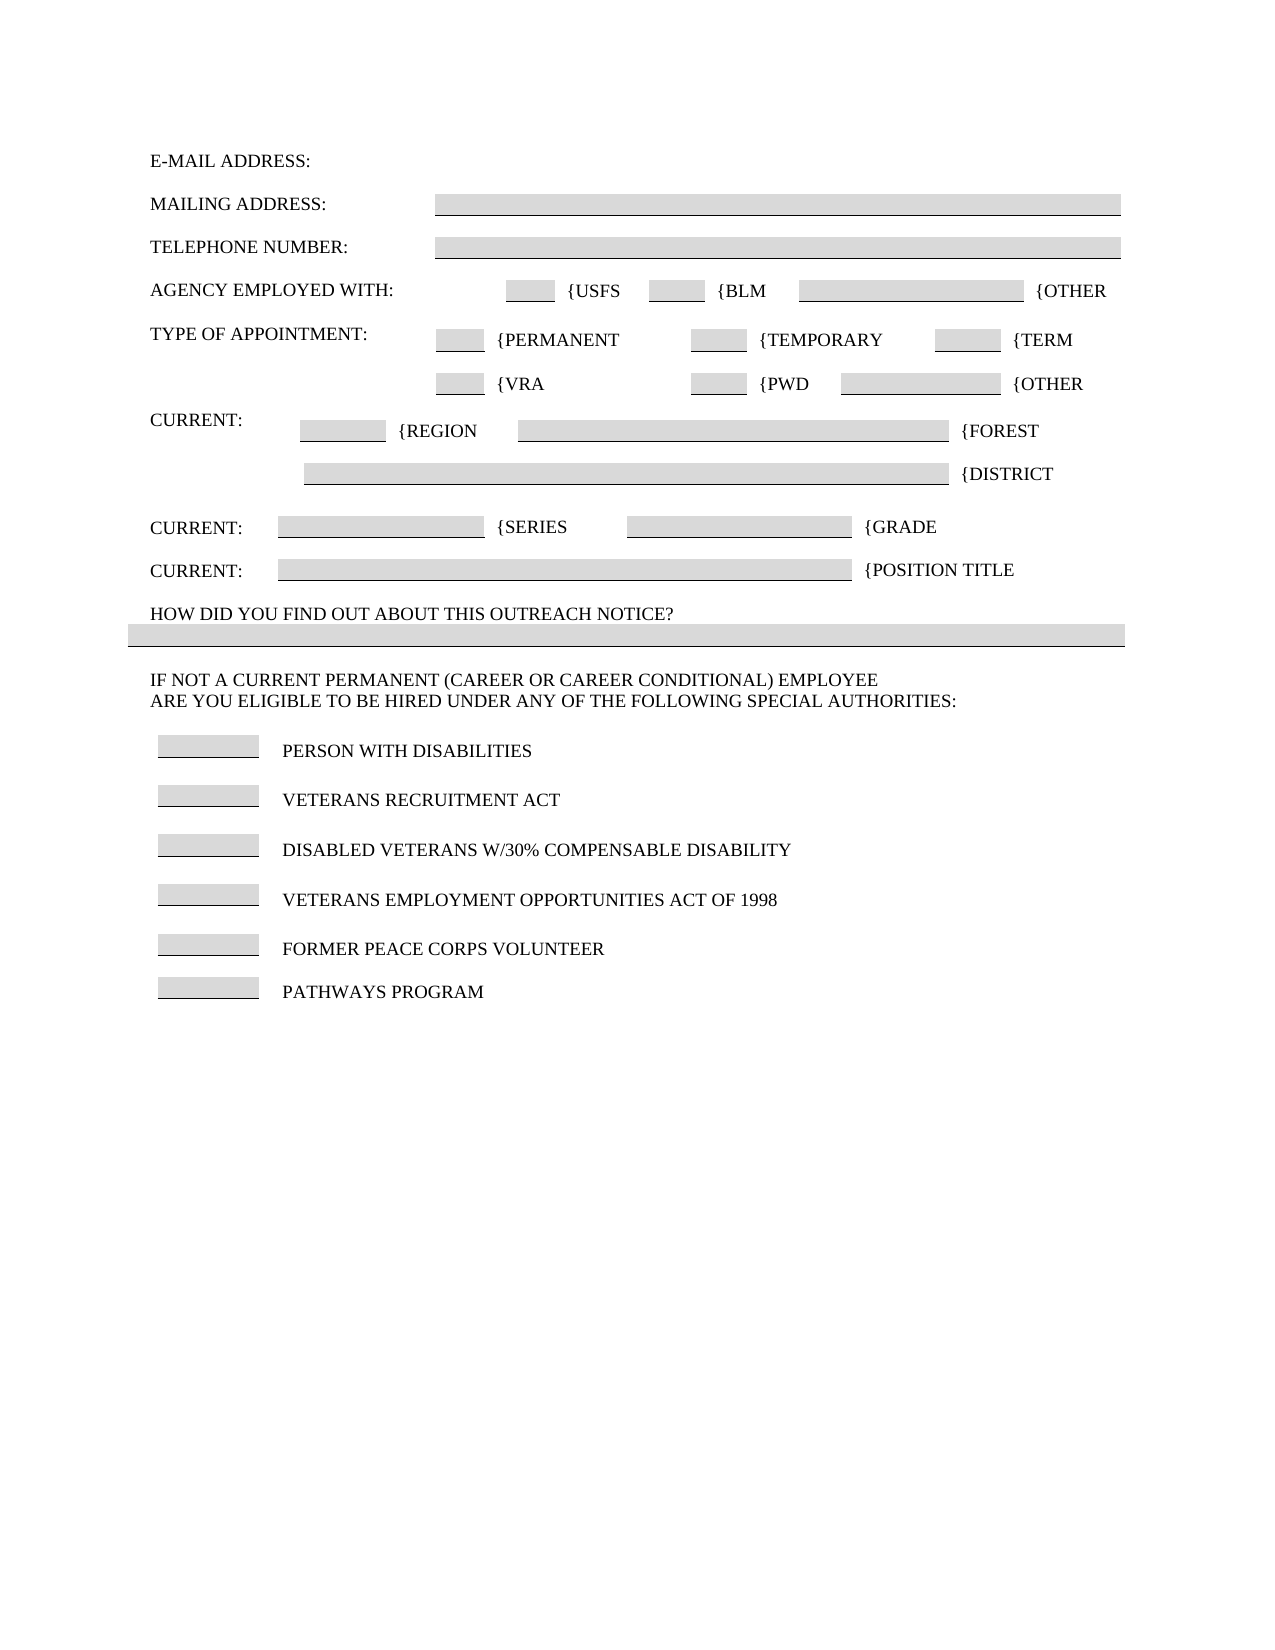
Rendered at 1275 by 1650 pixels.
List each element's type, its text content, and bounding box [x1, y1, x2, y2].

table_header [799, 280, 1024, 301]
table_header {REGION [386, 420, 517, 441]
table_header {TEMPORARY [747, 329, 934, 351]
table_header {TERM [1001, 329, 1106, 351]
table_header [518, 420, 949, 441]
table_header [158, 977, 259, 998]
table_header {FOREST [949, 420, 1121, 441]
table_header [691, 373, 747, 394]
text VETERANS RECRUITMENT ACT [150, 789, 1170, 811]
table_header [158, 785, 259, 806]
table_header {VRA [485, 373, 691, 394]
table_header [506, 280, 555, 301]
text TELEPHONE NUMBER: [150, 236, 1170, 258]
text PATHWAYS PROGRAM [150, 981, 1170, 1003]
table_header [935, 329, 1001, 351]
text PERSON WITH DISABILITIES [150, 740, 1170, 761]
table_header [304, 463, 949, 484]
table_header [158, 735, 259, 757]
text IF NOT A CURRENT PERMANENT (CAREER OR CAREER CONDITIONAL) EMPLOYEE [150, 668, 1170, 690]
table_header [436, 329, 484, 351]
table_header {OTHER [1001, 373, 1106, 394]
text HOW DID YOU FIND OUT ABOUT THIS OUTREACH NOTICE? [150, 603, 1170, 624]
table_header [841, 373, 1001, 394]
text E-MAIL ADDRESS: [150, 150, 1170, 172]
table_header [128, 624, 1125, 646]
table_header [300, 420, 386, 441]
text FORMER PEACE CORPS VOLUNTEER [150, 938, 1170, 959]
table_header [627, 516, 852, 537]
table_header [436, 373, 484, 394]
text AGENCY EMPLOYED WITH: [150, 279, 1170, 301]
table_header {POSITION TITLE [852, 559, 1106, 580]
text MAILING ADDRESS: [150, 193, 1170, 215]
table_header [278, 559, 852, 580]
table_header {USFS [555, 280, 649, 301]
table_header {GRADE [852, 516, 1106, 537]
table_header {SERIES [485, 516, 627, 537]
text CURRENT: [852, 560, 1170, 581]
table_header [158, 884, 259, 905]
table_header [649, 280, 705, 301]
text DISABLED VETERANS W/30% COMPENSABLE DISABILITY [150, 839, 1170, 860]
table_header {DISTRICT [949, 463, 1121, 484]
table_header [158, 934, 259, 955]
table_header {OTHER [1024, 280, 1136, 301]
table_header {BLM [705, 280, 799, 301]
text CURRENT: [852, 517, 1170, 538]
table_header [158, 834, 259, 856]
table_header [278, 516, 484, 537]
table_header [691, 329, 747, 351]
text TYPE OF APPOINTMENT: [150, 322, 1170, 344]
table_header {PWD [747, 373, 841, 394]
text ARE YOU ELIGIBLE TO BE HIRED UNDER ANY OF THE FOLLOWING SPECIAL AUTHORITIES: [150, 690, 1170, 712]
text CURRENT: [150, 517, 278, 538]
table_header [435, 194, 1121, 215]
table_header {PERMANENT [485, 329, 691, 351]
table_header [435, 237, 1121, 258]
text VETERANS EMPLOYMENT OPPORTUNITIES ACT OF 1998 [150, 888, 1170, 910]
text CURRENT: [150, 560, 278, 581]
text CURRENT: [150, 409, 1170, 430]
